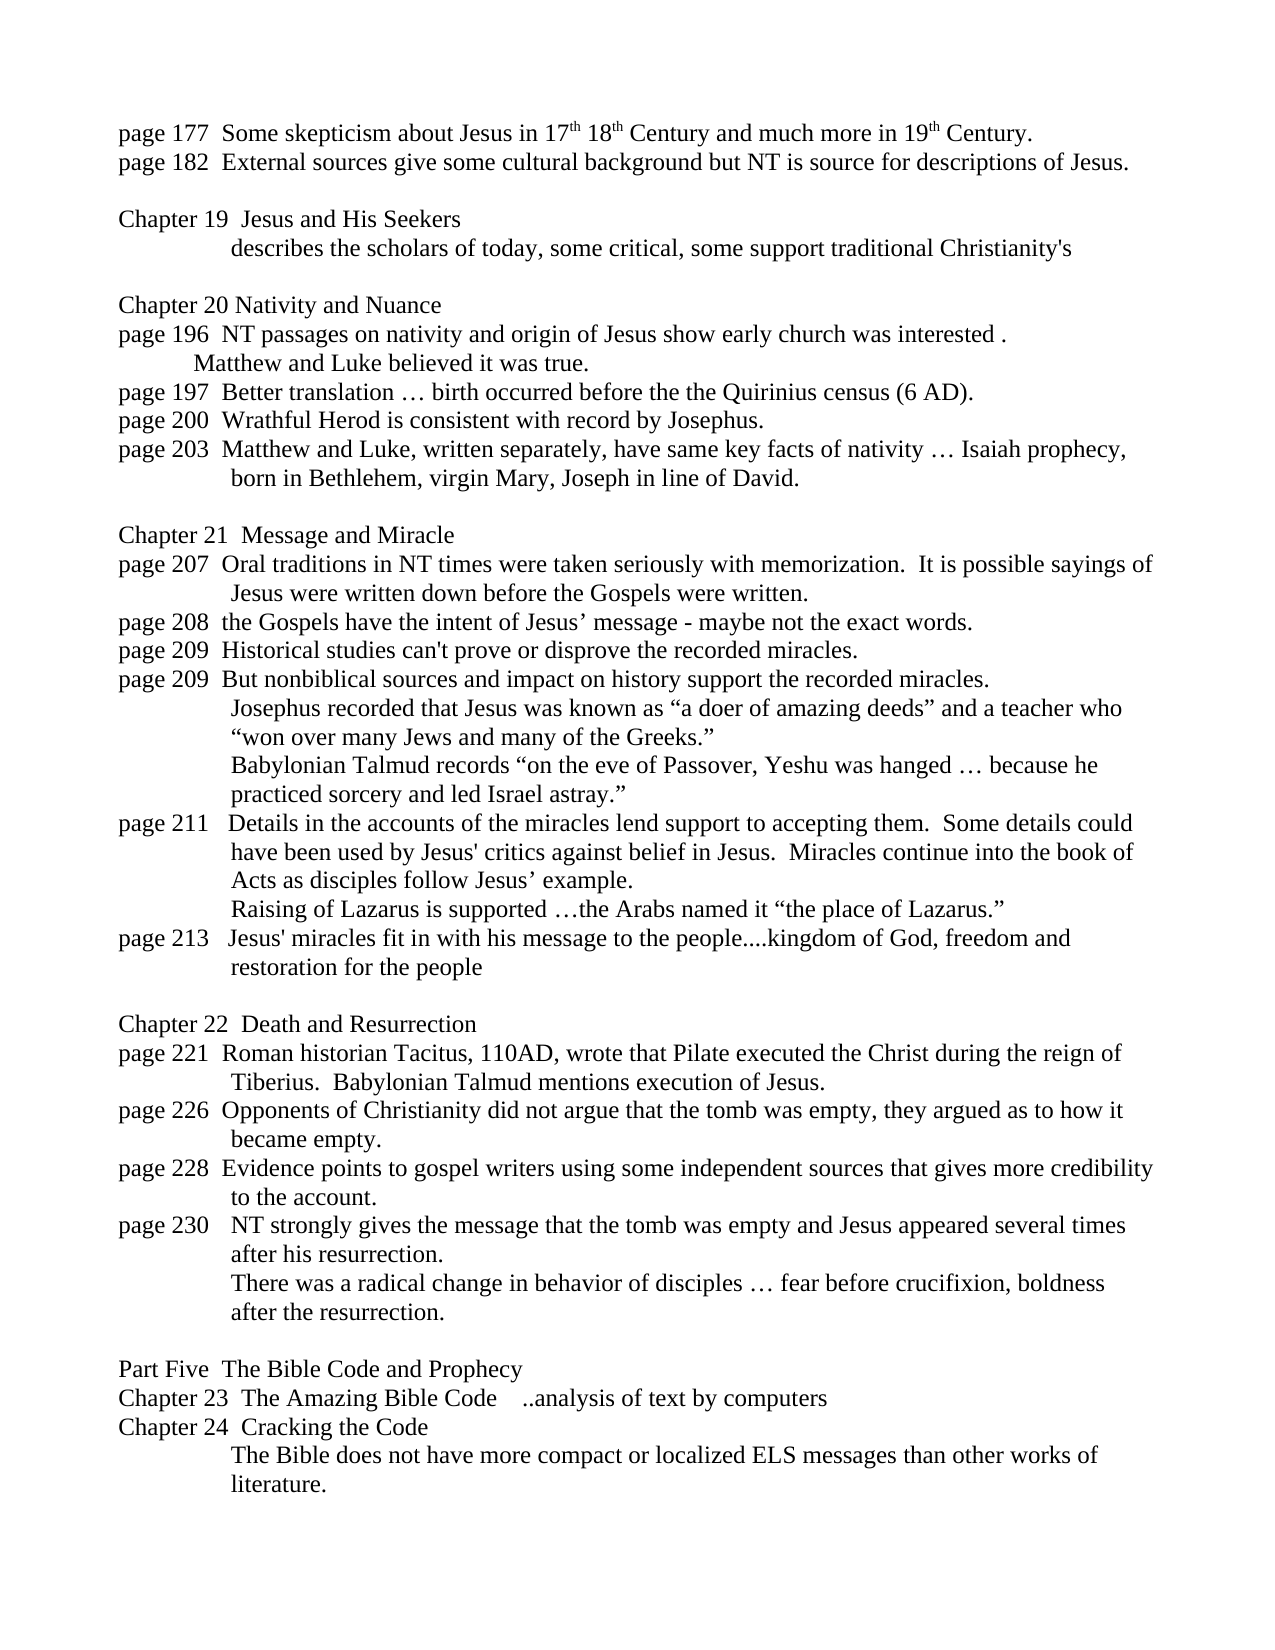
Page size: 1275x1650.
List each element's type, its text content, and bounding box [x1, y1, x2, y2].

text Part Five The Bible Code and Prophecy [118, 1354, 1157, 1383]
text page 226 Opponents of Christianity did not argue that the tomb was empty, they argued as to how it became empty. [118, 1096, 1157, 1153]
text Chapter 24 Cracking the Code [118, 1412, 1157, 1441]
text The Bible does not have more compact or localized ELS messages than other works of literature. [118, 1441, 1157, 1498]
text page 196 NT passages on nativity and origin of Jesus show early church was interested . [118, 319, 1157, 348]
text page 207 Oral traditions in NT times were taken seriously with memorization. It is possible sayings of Jesus were written down before the Gospels were written. [118, 549, 1157, 607]
text page 213 Jesus' miracles fit in with his message to the people....kingdom of God, freedom and restoration for the people [118, 923, 1157, 981]
text describes the scholars of today, some critical, some support traditional Christianity's [118, 233, 1157, 262]
text Chapter 22 Death and Resurrection [118, 1009, 1157, 1038]
text page 208 the Gospels have the intent of Jesus’ message - maybe not the exact words. [118, 607, 1157, 636]
text Raising of Lazarus is supported …the Arabs named it “the place of Lazarus.” [118, 894, 1157, 923]
text Chapter 20 Nativity and Nuance [118, 291, 1157, 319]
text page 182 External sources give some cultural background but NT is source for descriptions of Jesus. [118, 147, 1157, 176]
text Babylonian Talmud records “on the eve of Passover, Yeshu was hanged … because he practiced sorcery and led Israel astray.” [118, 751, 1157, 808]
text There was a radical change in behavior of disciples … fear before crucifixion, boldness after the resurrection. [118, 1268, 1157, 1326]
text page 200 Wrathful Herod is consistent with record by Josephus. [118, 406, 1157, 434]
text page 203 Matthew and Luke, written separately, have same key facts of nativity … Isaiah prophecy, born in Bethlehem, virgin Mary, Joseph in line of David. [118, 434, 1157, 492]
text Chapter 21 Message and Miracle [118, 521, 1157, 549]
text page 177 Some skepticism about Jesus in 17th 18th Century and much more in 19th Century. [118, 118, 1157, 147]
text page 209 Historical studies can't prove or disprove the recorded miracles. [118, 636, 1157, 664]
text page 211 Details in the accounts of the miracles lend support to accepting them. Some details could have been used by Jesus' critics against belief in Jesus. Miracles continue into the book of Acts as disciples follow Jesus’ example. [118, 808, 1157, 894]
text Chapter 23 The Amazing Bible Code ..analysis of text by computers [118, 1383, 1157, 1412]
text page 209 But nonbiblical sources and impact on history support the recorded miracles. [118, 664, 1157, 693]
text page 230 NT strongly gives the message that the tomb was empty and Jesus appeared several times after his resurrection. [118, 1211, 1157, 1268]
text page 228 Evidence points to gospel writers using some independent sources that gives more credibility to the account. [118, 1153, 1157, 1211]
text page 221 Roman historian Tacitus, 110AD, wrote that Pilate executed the Christ during the reign of Tiberius. Babylonian Talmud mentions execution of Jesus. [118, 1038, 1157, 1096]
text Chapter 19 Jesus and His Seekers [118, 204, 1157, 233]
text page 197 Better translation … birth occurred before the the Quirinius census (6 AD). [118, 377, 1157, 406]
text Matthew and Luke believed it was true. [193, 348, 1157, 377]
text Josephus recorded that Jesus was known as “a doer of amazing deeds” and a teacher who “won over many Jews and many of the Greeks.” [118, 693, 1157, 751]
